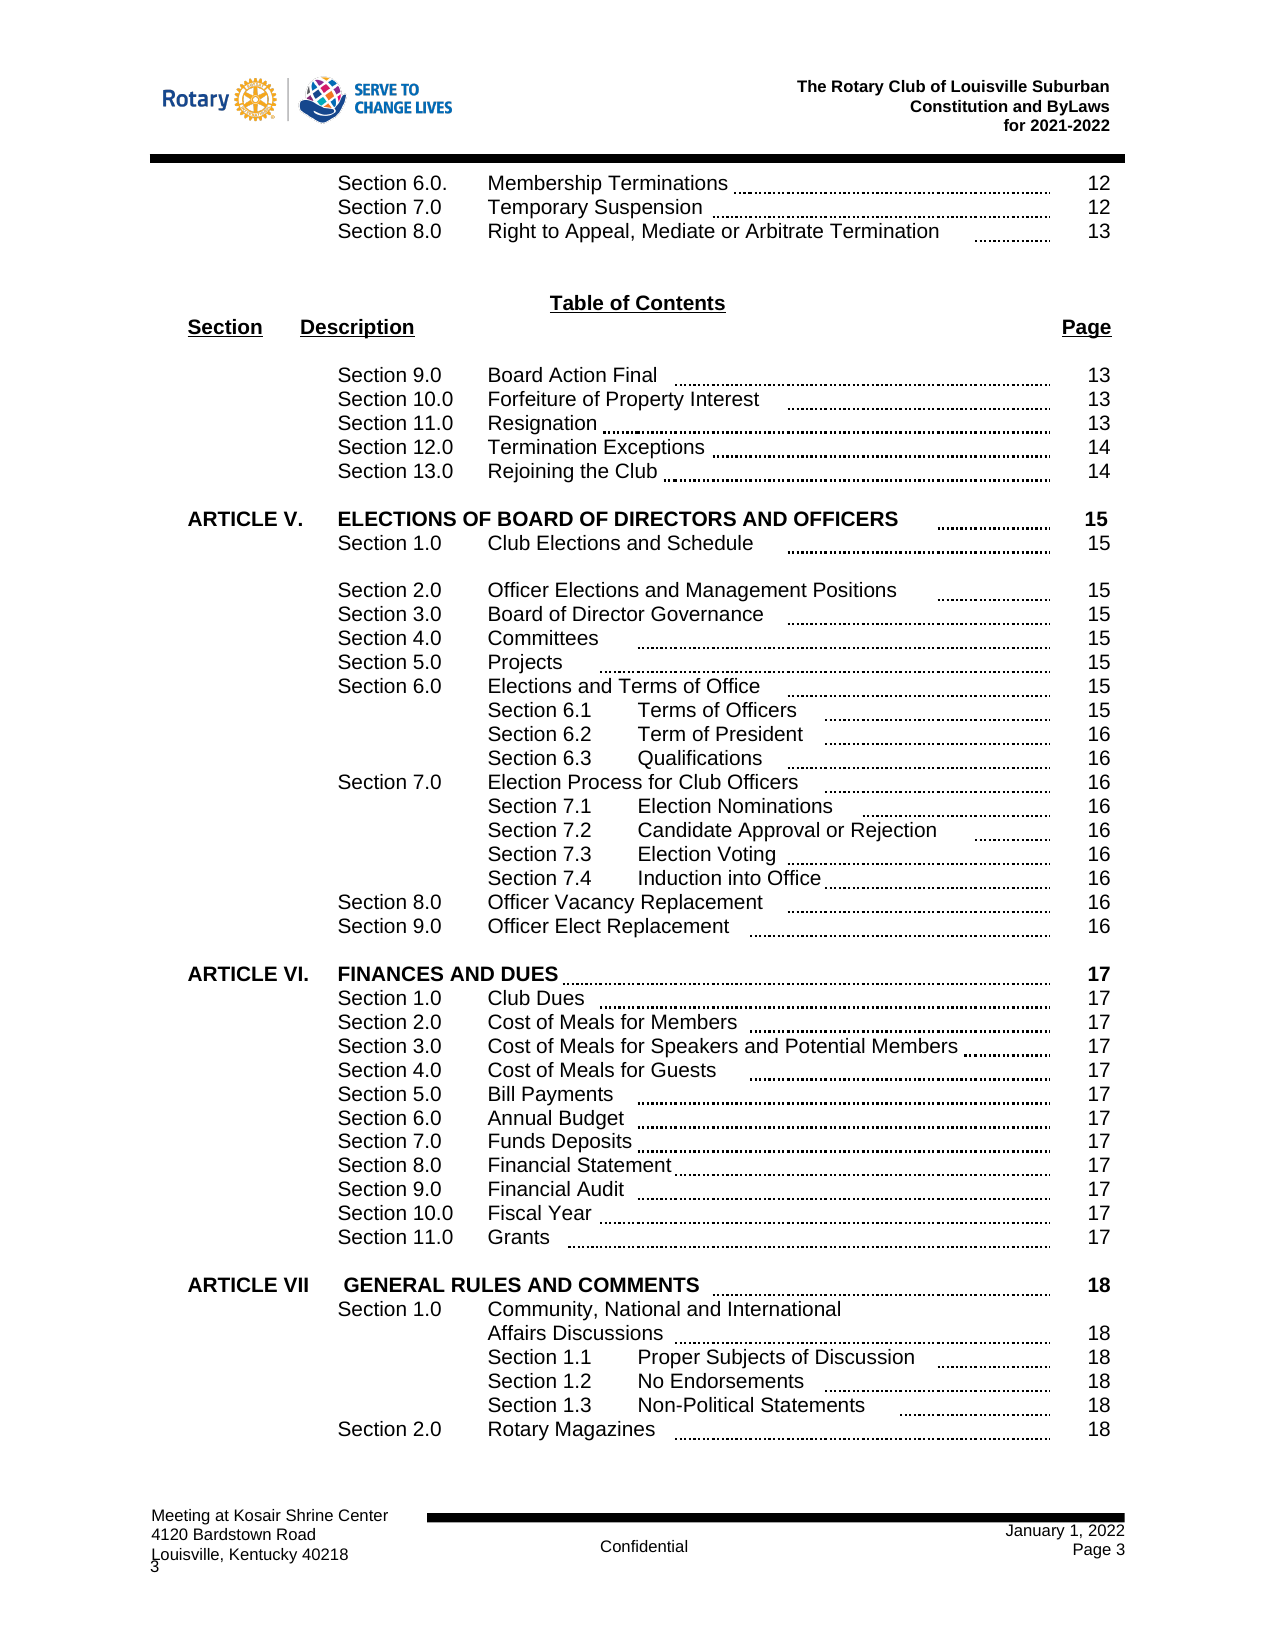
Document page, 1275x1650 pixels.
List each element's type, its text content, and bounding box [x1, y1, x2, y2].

text Section 6.3 Qualifications 16 [450, 746, 1125, 770]
text Section 1.3 Non-Political Statements 18 [487, 1393, 1125, 1417]
text Section 6.1 Terms of Officers 15 [450, 698, 1125, 722]
text Section 5.0 Projects 15 [337, 650, 1125, 674]
text Section 10.0 Forfeiture of Property Interest 13 [337, 387, 1125, 411]
text Section 7.2 Candidate Approval or Rejection 16 [450, 818, 1125, 842]
text Section 9.0 Board Action Final 13 [337, 363, 1125, 387]
text Section 7.0 Temporary Suspension 12 [300, 195, 1125, 219]
text Section 3.0 Board of Director Governance 15 [337, 602, 1125, 626]
text Section 9.0 Officer Elect Replacement 16 [337, 914, 1125, 938]
text Section 7.4 Induction into Office 16 [450, 866, 1125, 890]
text Section 1.0 Club Elections and Schedule 15 [337, 530, 1125, 578]
text Section 12.0 Termination Exceptions 14 [337, 434, 1125, 458]
text Section 7.0 Funds Deposits 17 [337, 1129, 1125, 1153]
text Section 2.0 Rotary Magazines 18 [337, 1417, 1125, 1441]
text Section 6.2 Term of President 16 [450, 722, 1125, 746]
text Section 8.0 Right to Appeal, Mediate or Arbitrate Termination 13 [337, 219, 1125, 243]
text Section 11.0 Resignation 13 [337, 411, 1125, 434]
text Section 13.0 Rejoining the Club 14 [337, 458, 1125, 482]
text Section 6.0. Membership Terminations 12 [337, 171, 1125, 195]
text Section 6.0 Elections and Terms of Office 15 [337, 674, 1125, 698]
text ARTICLE VII GENERAL RULES AND COMMENTS 18 [150, 1273, 1125, 1297]
text ARTICLE V. ELECTIONS OF BOARD OF DIRECTORS AND OFFICERS 15 [150, 506, 1125, 530]
text Section Description Page [187, 315, 1125, 339]
text Affairs Discussions 18 [450, 1321, 1125, 1345]
text Section 11.0 Grants 17 [300, 1225, 1125, 1249]
subtitle Table of Contents [150, 291, 1125, 315]
text Section 8.0 Financial Statement 17 [337, 1153, 1125, 1177]
text Section 7.1 Election Nominations 16 [450, 794, 1125, 818]
picture [150, 56, 486, 143]
text Section 5.0 Bill Payments 17 [337, 1081, 1125, 1105]
text Section 7.0 Election Process for Club Officers 16 [337, 770, 1125, 794]
text Section 4.0 Cost of Meals for Guests 17 [337, 1057, 1125, 1081]
text Section 2.0 Cost of Meals for Members 17 [337, 1009, 1125, 1033]
text Section 10.0 Fiscal Year 17 [337, 1201, 1125, 1225]
text Section 7.3 Election Voting 16 [450, 842, 1125, 866]
text Section 9.0 Financial Audit 17 [337, 1177, 1125, 1201]
text Section 2.0 Officer Elections and Management Positions 15 [337, 578, 1125, 602]
text Section 1.1 Proper Subjects of Discussion 18 Section 1.2 No Endorsements 18 [487, 1345, 1125, 1393]
text Section 8.0 Officer Vacancy Replacement 16 [337, 890, 1125, 914]
text Section 3.0 Cost of Meals for Speakers and Potential Members 17 [337, 1033, 1125, 1057]
text Section 6.0 Annual Budget 17 [337, 1105, 1125, 1129]
text Section 1.0 Community, National and International [337, 1297, 1125, 1321]
text ARTICLE VI. FINANCES AND DUES 17 Section 1.0 Club Dues 17 [187, 962, 1125, 1009]
text Section 4.0 Committees 15 [337, 626, 1125, 650]
